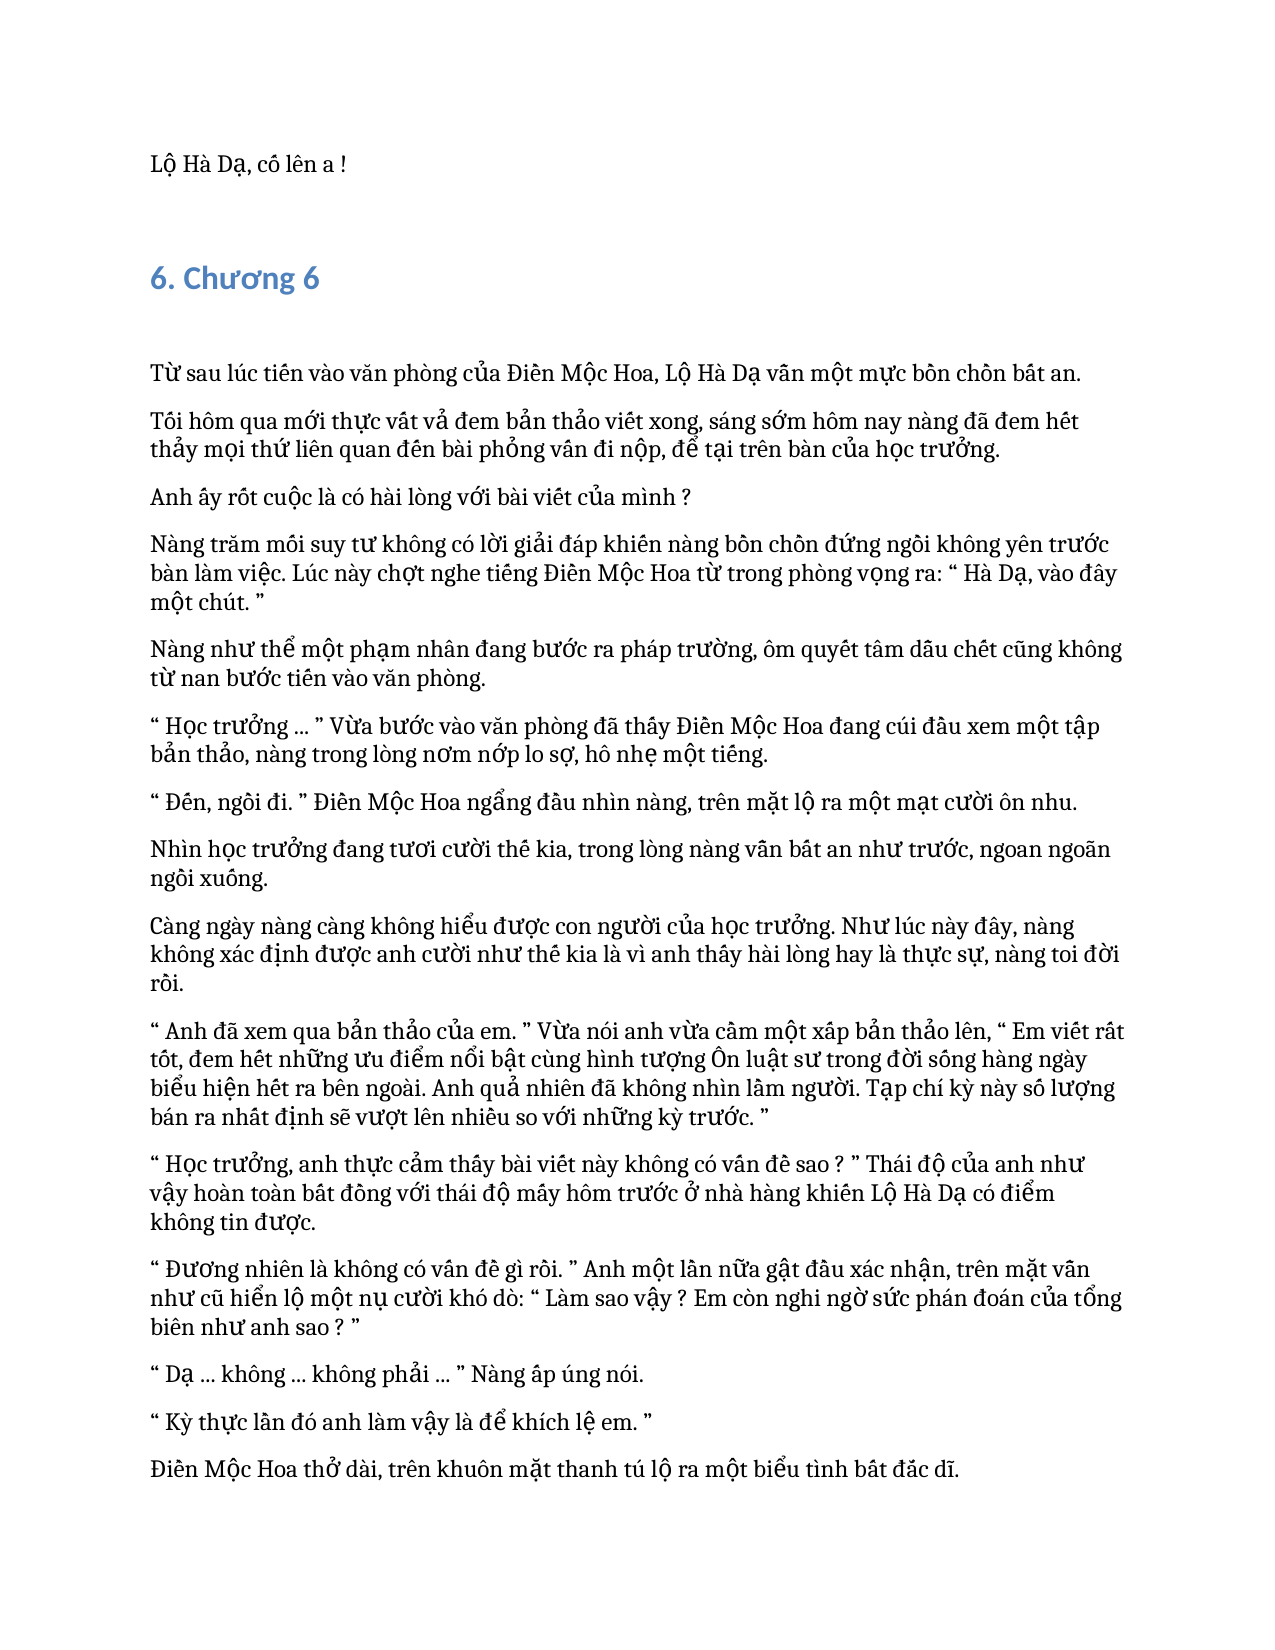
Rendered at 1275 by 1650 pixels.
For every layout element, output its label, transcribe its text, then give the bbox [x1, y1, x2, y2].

text Càng ngày nàng càng không hiểu được con người của học trưởng. Như lúc này đây, nàng không xác định được anh cười như thế kia là vì anh thấy hài lòng hay là thực sự, nàng toi đời rồi. [150, 912, 1125, 998]
text “ Kỳ thực lần đó anh làm vậy là để khích lệ em. ” [150, 1408, 1125, 1437]
text “ Học trưởng ... ” Vừa bước vào văn phòng đã thấy Điền Mộc Hoa đang cúi đầu xem một tập bản thảo, nàng trong lòng nơm nớp lo sợ, hô nhẹ một tiếng. [150, 712, 1125, 769]
text Nàng trăm mối suy tư không có lời giải đáp khiến nàng bồn chồn đứng ngồi không yên trước bàn làm việc. Lúc này chợt nghe tiếng Điền Mộc Hoa từ trong phòng vọng ra: “ Hà Dạ, vào đây một chút. ” [150, 530, 1125, 617]
subtitle 6. Chương 6 [150, 257, 1125, 298]
text Anh ấy rốt cuộc là có hài lòng với bài viết của mình ? [150, 483, 1125, 512]
text “ Anh đã xem qua bản thảo của em. ” Vừa nói anh vừa cầm một xấp bản thảo lên, “ Em viết rất tốt, đem hết những ưu điểm nổi bật cùng hình tượng Ôn luật sư trong đời sống hàng ngày biểu hiện hết ra bên ngoài. Anh quả nhiên đã không nhìn lầm người. Tạp chí kỳ này số lượng bán ra nhất định sẽ vượt lên nhiều so với những kỳ trước. ” [150, 1017, 1125, 1132]
text Nàng như thể một phạm nhân đang bước ra pháp trường, ôm quyết tâm dẫu chết cũng không từ nan bước tiến vào văn phòng. [150, 635, 1125, 693]
text Điền Mộc Hoa thở dài, trên khuôn mặt thanh tú lộ ra một biểu tình bất đắc dĩ. [150, 1455, 1125, 1484]
text Lộ Hà Dạ, cố lên a ! [150, 150, 1125, 236]
text “ Học trưởng, anh thực cảm thấy bài viết này không có vấn đề sao ? ” Thái độ của anh như vậy hoàn toàn bất đồng với thái độ mấy hôm trước ở nhà hàng khiến Lộ Hà Dạ có điểm không tin được. [150, 1150, 1125, 1237]
text “ Đến, ngồi đi. ” Điền Mộc Hoa ngẩng đầu nhìn nàng, trên mặt lộ ra một mạt cười ôn nhu. [150, 788, 1125, 817]
text Từ sau lúc tiến vào văn phòng của Điền Mộc Hoa, Lộ Hà Dạ vẫn một mực bồn chồn bất an. [150, 302, 1125, 388]
text “ Dạ ... không ... không phải ... ” Nàng ấp úng nói. [150, 1360, 1125, 1389]
text “ Đương nhiên là không có vấn đề gì rồi. ” Anh một lần nữa gật đầu xác nhận, trên mặt vẫn như cũ hiển lộ một nụ cười khó dò: “ Làm sao vậy ? Em còn nghi ngờ sức phán đoán của tổng biên như anh sao ? ” [150, 1255, 1125, 1342]
text Nhìn học trưởng đang tươi cười thế kia, trong lòng nàng vẫn bất an như trước, ngoan ngoãn ngồi xuống. [150, 835, 1125, 893]
text Tối hôm qua mới thực vất vả đem bản thảo viết xong, sáng sớm hôm nay nàng đã đem hết thảy mọi thứ liên quan đến bài phỏng vấn đi nộp, để tại trên bàn của học trưởng. [150, 407, 1125, 464]
